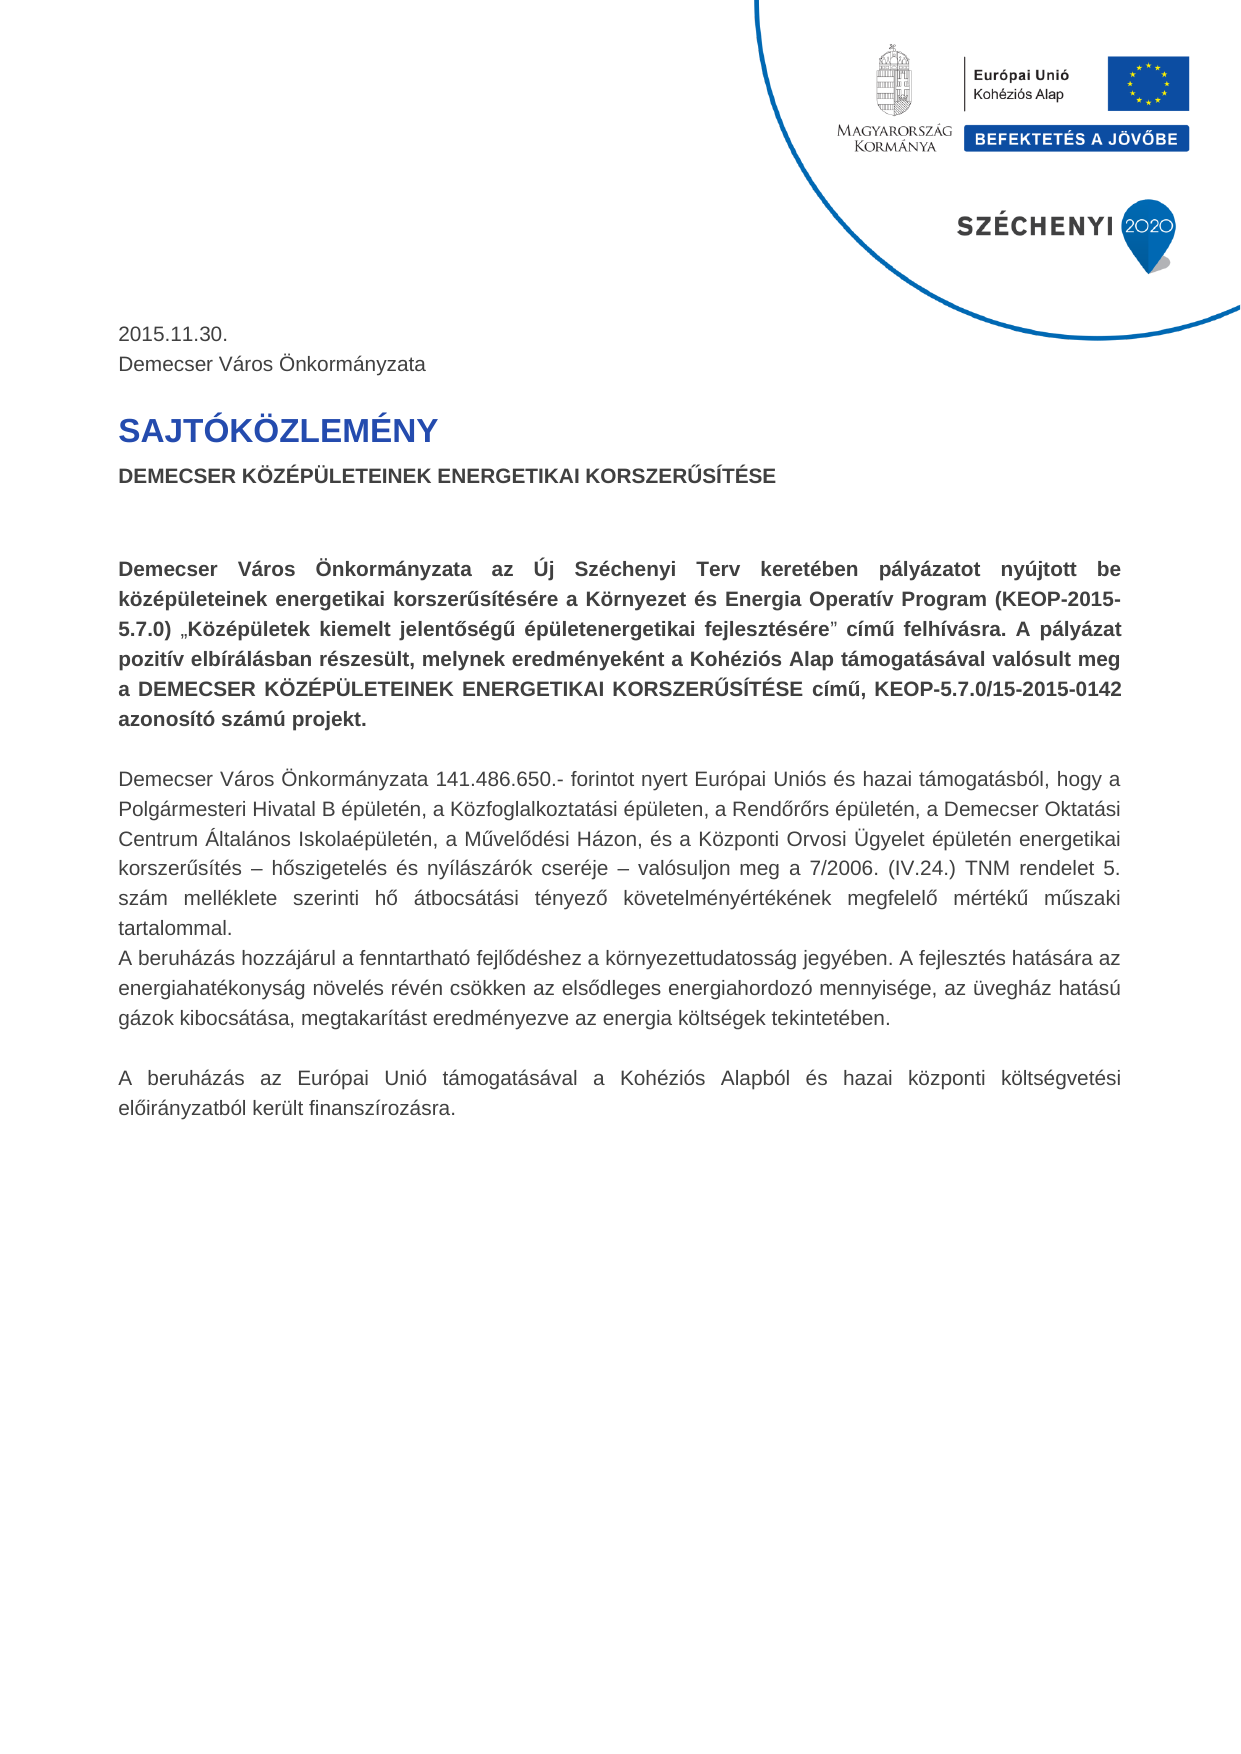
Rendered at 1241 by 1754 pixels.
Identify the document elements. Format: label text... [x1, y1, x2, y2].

text Sajtóközlemény [118, 411, 1122, 450]
text A beruházás az Európai Unió támogatásával a Kohéziós Alapból és hazai központi költségvetési előirányzatból került finanszírozásra. [118, 1066, 1122, 1119]
text 2015.11.30. [118, 322, 1119, 346]
text Demecser Város Önkormányzata az Új Széchenyi Terv keretében pályázatot nyújtott be középületeinek energetikai korszerűsítésére a Környezet és Energia Operatív Program (KEOP-2015-5.7.0) „Középületek kiemelt jelentőségű épületenergetikai fejlesztésére” című felhívásra. A pályázat pozitív elbírálásban részesült, melynek eredményeként a Kohéziós Alap támogatásával valósult meg a DEMECSER KÖZÉPÜLETEINEK ENERGETIKAI KORSZERŰSÍTÉSE című, KEOP-5.7.0/15-2015-0142 azonosító számú projekt. [118, 557, 1122, 731]
text A beruházás hozzájárul a fenntartható fejlődéshez a környezettudatosság jegyében. A fejlesztés hatására az energiahatékonyság növelés révén csökken az elsődleges energiahordozó mennyisége, az üvegház hatású gázok kibocsátása, megtakarítást eredményezve az energia költségek tekintetében. [118, 946, 1122, 1030]
text Demecser Város Önkormányzata 141.486.650.- forintot nyert Európai Uniós és hazai támogatásból, hogy a Polgármesteri Hivatal B épületén, a Közfoglalkoztatási épületen, a Rendőrőrs épületén, a Demecser Oktatási Centrum Általános Iskolaépületén, a Művelődési Házon, és a Központi Orvosi Ügyelet épületén energetikai korszerűsítés – hőszigetelés és nyílászárók cseréje – valósuljon meg a 7/2006. (IV.24.) TNM rendelet 5. szám melléklete szerinti hő átbocsátási tényező követelményértékének megfelelő mértékű műszaki tartalommal. [118, 767, 1122, 940]
picture [708, 0, 1241, 368]
text DEMECSER KÖZÉPÜLETEINEK ENERGETIKAI KORSZERŰSÍTÉSE [118, 463, 1122, 487]
text Demecser Város Önkormányzata [118, 351, 1119, 375]
